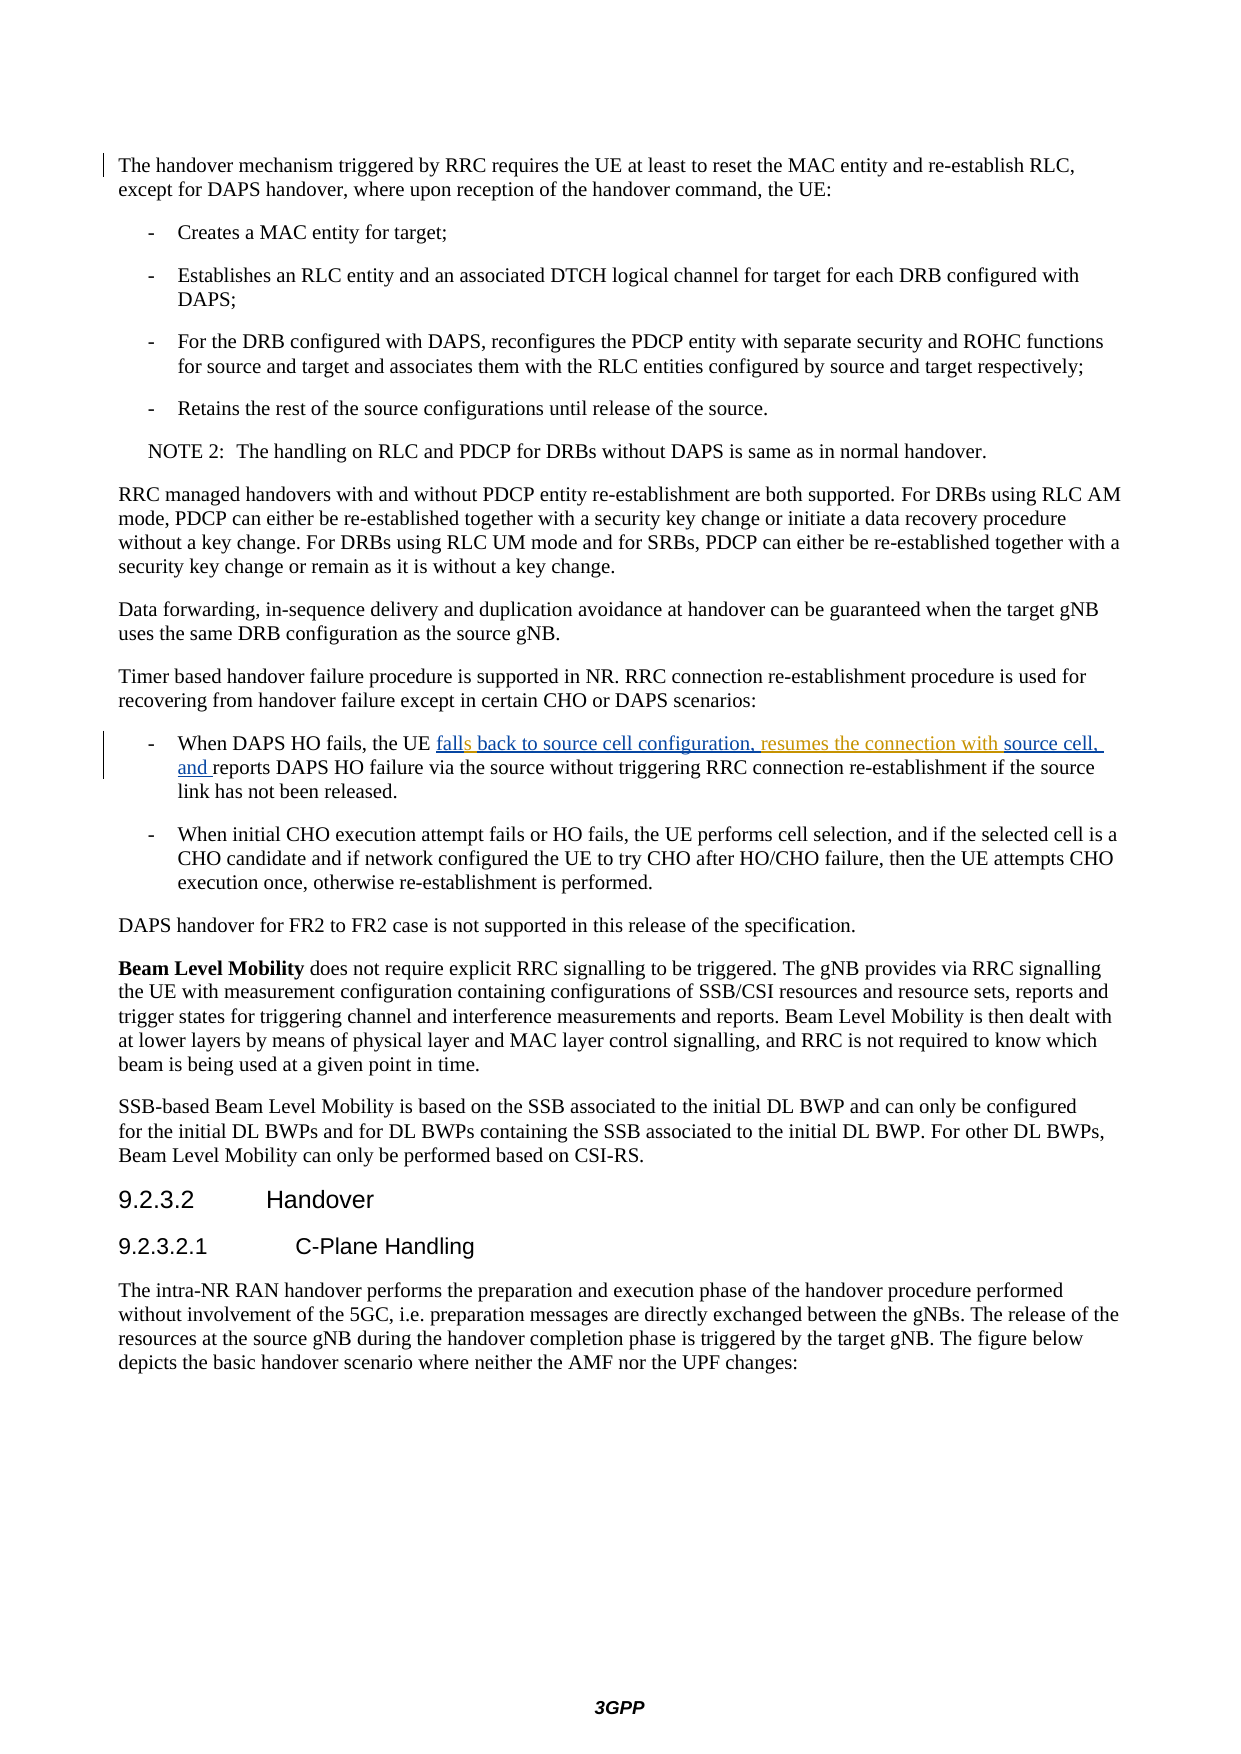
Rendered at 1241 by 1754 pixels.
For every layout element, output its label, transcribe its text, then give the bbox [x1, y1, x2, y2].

text - Creates a MAC entity for target; [148, 220, 1122, 244]
text - Establishes an RLC entity and an associated DTCH logical channel for target for each DRB configured with DAPS; [148, 263, 1122, 311]
text DAPS handover for FR2 to FR2 case is not supported in this release of the specification. [118, 913, 1122, 937]
text 9.2.3.2 Handover [118, 1185, 1122, 1214]
text - When initial CHO execution attempt fails or HO fails, the UE performs cell selection, and if the selected cell is a CHO candidate and if network configured the UE to try CHO after HO/CHO failure, then the UE attempts CHO execution once, otherwise re-establishment is performed. [148, 822, 1122, 894]
text The handover mechanism triggered by RRC requires the UE at least to reset the MAC entity and re-establish RLC, except for DAPS handover, where upon reception of the handover command, the UE: [118, 153, 1122, 201]
text - For the DRB configured with DAPS, reconfigures the PDCP entity with separate security and ROHC functions for source and target and associates them with the RLC entities configured by source and target respectively; [148, 329, 1122, 378]
text Timer based handover failure procedure is supported in NR. RRC connection re-establishment procedure is used for recovering from handover failure except in certain CHO or DAPS scenarios: [118, 664, 1122, 712]
text - Retains the rest of the source configurations until release of the source. [148, 396, 1122, 420]
text 9.2.3.2.1 C-Plane Handling [118, 1233, 1122, 1259]
text Beam Level Mobility does not require explicit RRC signalling to be triggered. The gNB provides via RRC signalling the UE with measurement configuration containing configurations of SSB/CSI resources and resource sets, reports and trigger states for triggering channel and interference measurements and reports. Beam Level Mobility is then dealt with at lower layers by means of physical layer and MAC layer control signalling, and RRC is not required to know which beam is being used at a given point in time. [118, 955, 1122, 1076]
text SSB-based Beam Level Mobility is based on the SSB associated to the initial DL BWP and can only be configured for the initial DL BWPs and for DL BWPs containing the SSB associated to the initial DL BWP. For other DL BWPs, Beam Level Mobility can only be performed based on CSI-RS. [118, 1094, 1122, 1167]
text NOTE 2: The handling on RLC and PDCP for DRBs without DAPS is same as in normal handover. [148, 439, 1122, 463]
text Data forwarding, in-sequence delivery and duplication avoidance at handover can be guaranteed when the target gNB uses the same DRB configuration as the source gNB. [118, 597, 1122, 645]
text RRC managed handovers with and without PDCP entity re-establishment are both supported. For DRBs using RLC AM mode, PDCP can either be re-established together with a security key change or initiate a data recovery procedure without a key change. For DRBs using RLC UM mode and for SRBs, PDCP can either be re-established together with a security key change or remain as it is without a key change. [118, 482, 1122, 578]
text - When DAPS HO fails, the UE reports DAPS HO failure via the source without triggering RRC connection re-establishment if the source link has not been released. [148, 731, 1122, 803]
text The intra-NR RAN handover performs the preparation and execution phase of the handover procedure performed without involvement of the 5GC, i.e. preparation messages are directly exchanged between the gNBs. The release of the resources at the source gNB during the handover completion phase is triggered by the target gNB. The figure below depicts the basic handover scenario where neither the AMF nor the UPF changes: [118, 1278, 1122, 1374]
